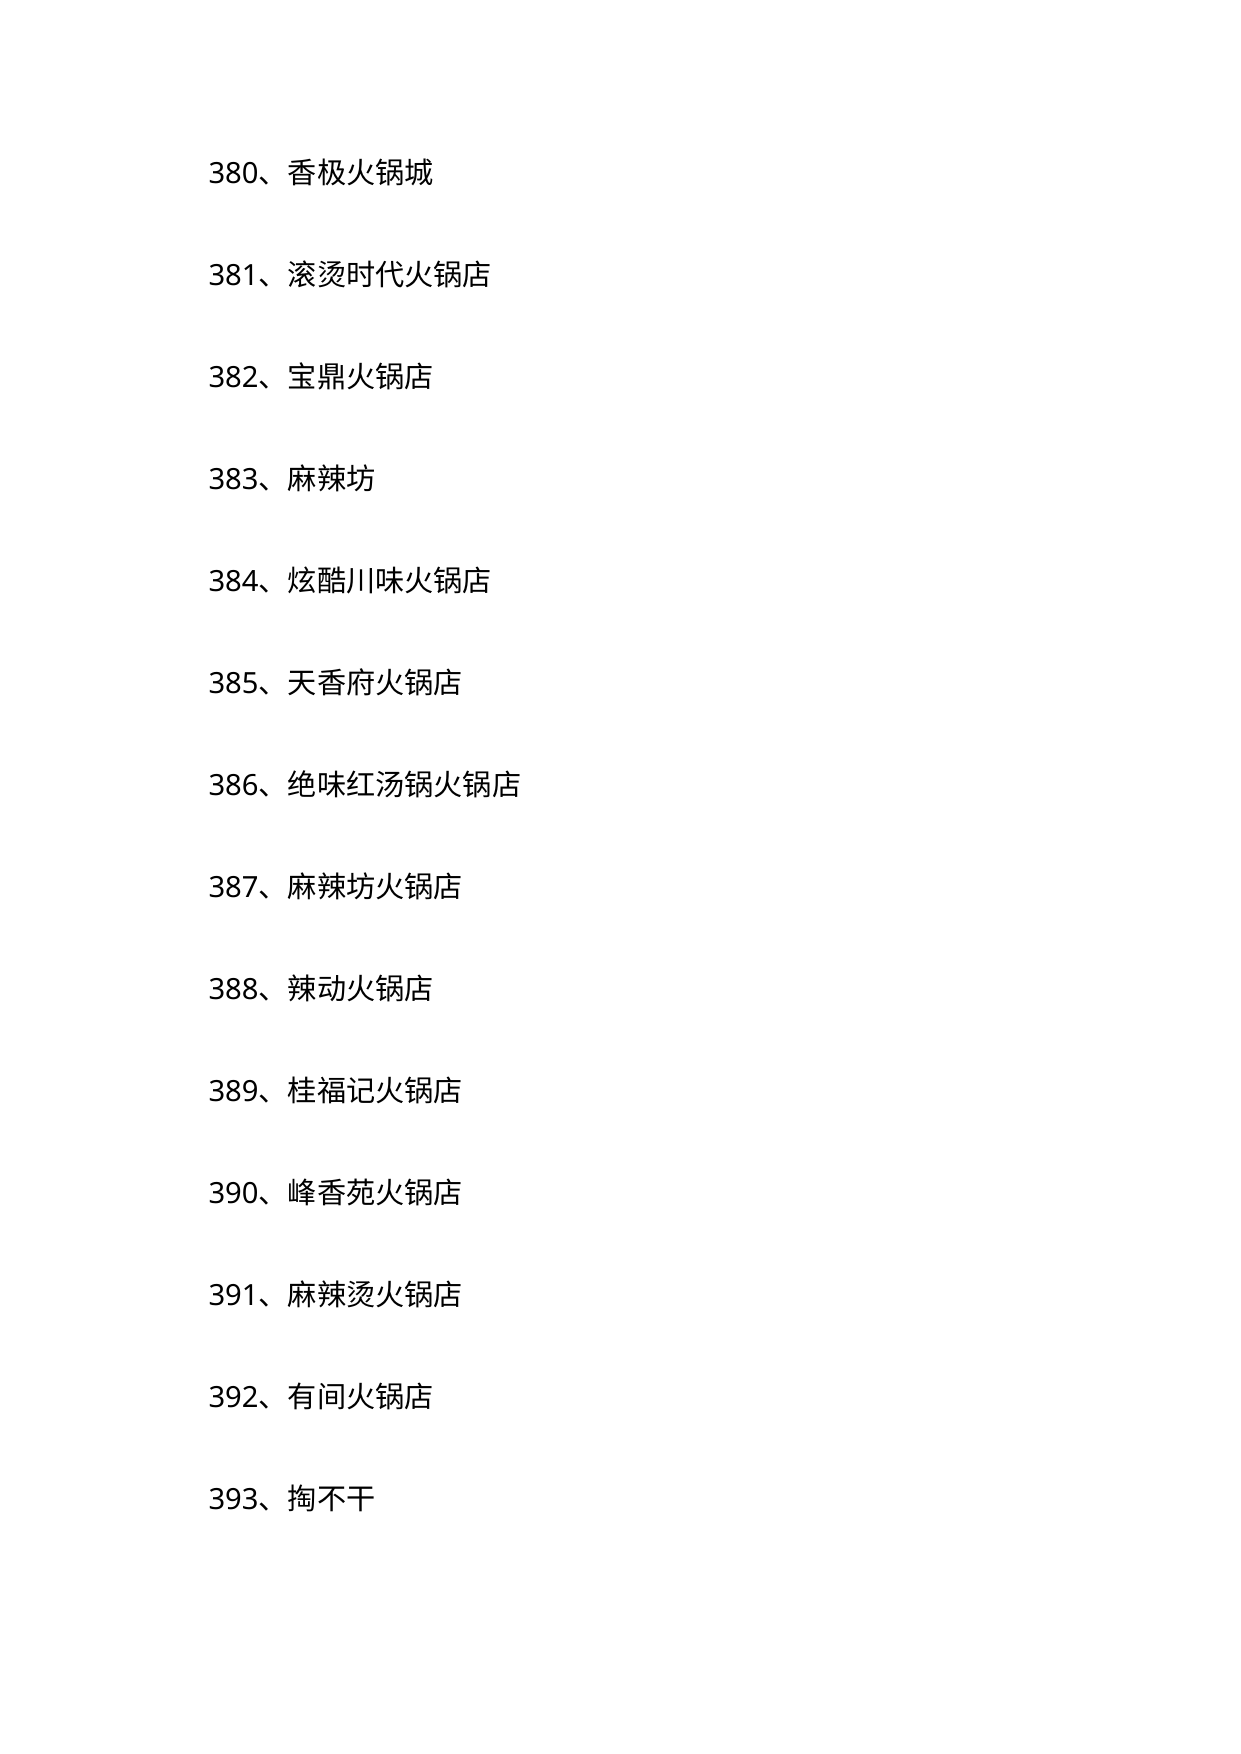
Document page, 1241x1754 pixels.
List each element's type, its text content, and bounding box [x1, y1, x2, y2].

text 384、炫酷川味火锅店 [150, 558, 1090, 600]
text 383、麻辣坊 [150, 456, 1090, 498]
text 380、香极火锅城 [150, 150, 1090, 192]
text 385、天香府火锅店 [150, 660, 1090, 702]
text 389、桂福记火锅店 [150, 1068, 1090, 1110]
text 381、滚烫时代火锅店 [150, 252, 1090, 294]
text 390、峰香苑火锅店 [150, 1170, 1090, 1212]
text 382、宝鼎火锅店 [150, 354, 1090, 396]
text 393、掏不干 [150, 1476, 1090, 1518]
text 391、麻辣烫火锅店 [150, 1272, 1090, 1314]
text 388、辣动火锅店 [150, 966, 1090, 1008]
text 392、有间火锅店 [150, 1374, 1090, 1416]
text 387、麻辣坊火锅店 [150, 864, 1090, 906]
text 386、绝味红汤锅火锅店 [150, 762, 1090, 804]
